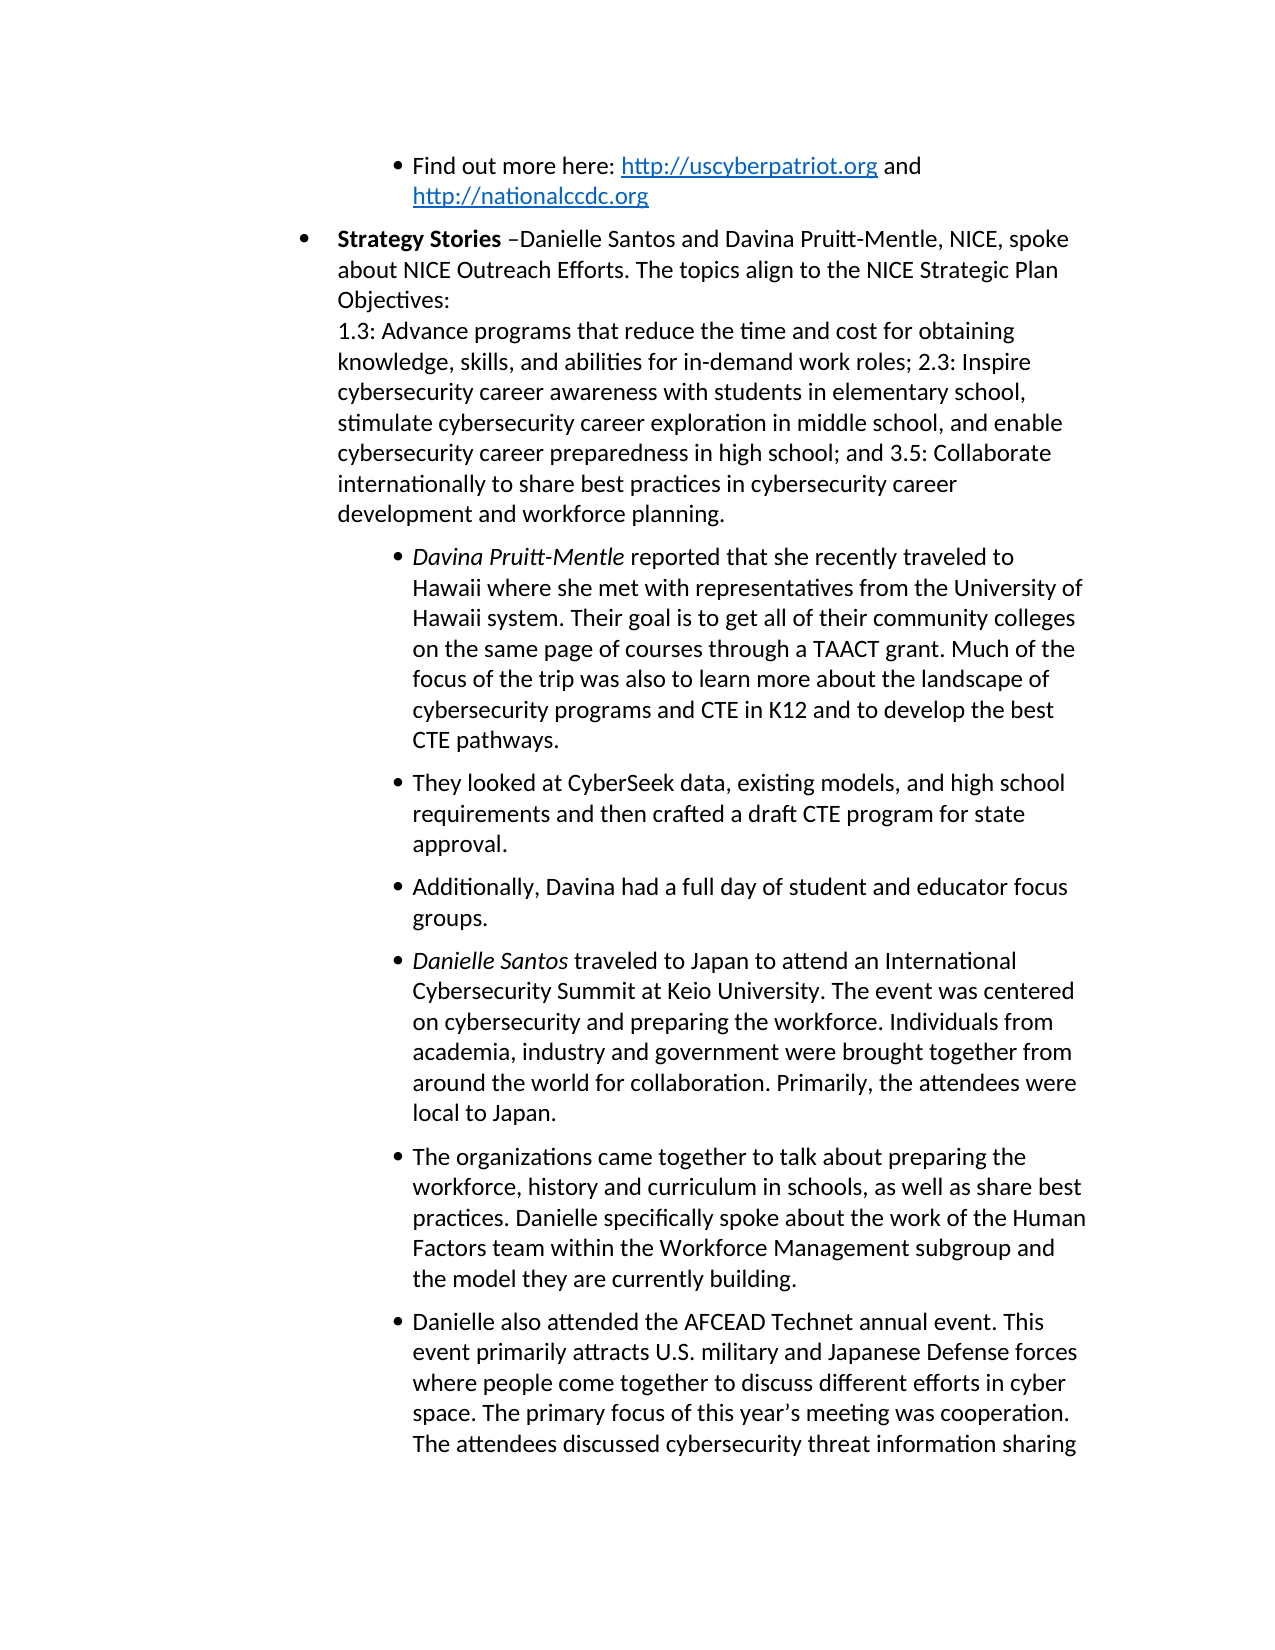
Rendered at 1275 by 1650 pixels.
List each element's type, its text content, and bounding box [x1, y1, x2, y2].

list They looked at CyberSeek data, existing models, and high school requirements and then crafted a draft CTE program for state approval. [394, 767, 1087, 859]
list Davina Pruitt-Mentle reported that she recently traveled to Hawaii where she met with representatives from the University of Hawaii system. Their goal is to get all of their community colleges on the same page of courses through a TAACT grant. Much of the focus of the trip was also to learn more about the landscape of cybersecurity programs and CTE in K12 and to develop the best CTE pathways. [394, 541, 1087, 755]
list The organizations came together to talk about preparing the workforce, history and curriculum in schools, as well as share best practices. Danielle specifically spoke about the work of the Human Factors team within the Workforce Management subgroup and the model they are currently building. [394, 1141, 1087, 1293]
list Danielle Santos traveled to Japan to attend an International Cybersecurity Summit at Keio University. The event was centered on cybersecurity and preparing the workforce. Individuals from academia, industry and government were brought together from around the world for collaboration. Primarily, the attendees were local to Japan. [394, 945, 1087, 1128]
list Strategy Stories –Danielle Santos and Davina Pruitt-Mentle, NICE, spoke about NICE Outreach Efforts. The topics align to the NICE Strategic Plan Objectives: 1.3: Advance programs that reduce the time and cost for obtaining knowledge, skills, and abilities for in-demand work roles; 2.3: Inspire cybersecurity career awareness with students in elementary school, stimulate cybersecurity career exploration in middle school, and enable cybersecurity career preparedness in high school; and 3.5: Collaborate internationally to share best practices in cybersecurity career development and workforce planning. [300, 223, 1087, 529]
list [394, 1306, 1087, 1458]
list Find out more here: http://uscyberpatriot.org and http://nationalccdc.org [394, 150, 1087, 211]
list Additionally, Davina had a full day of student and educator focus groups. [394, 871, 1087, 932]
